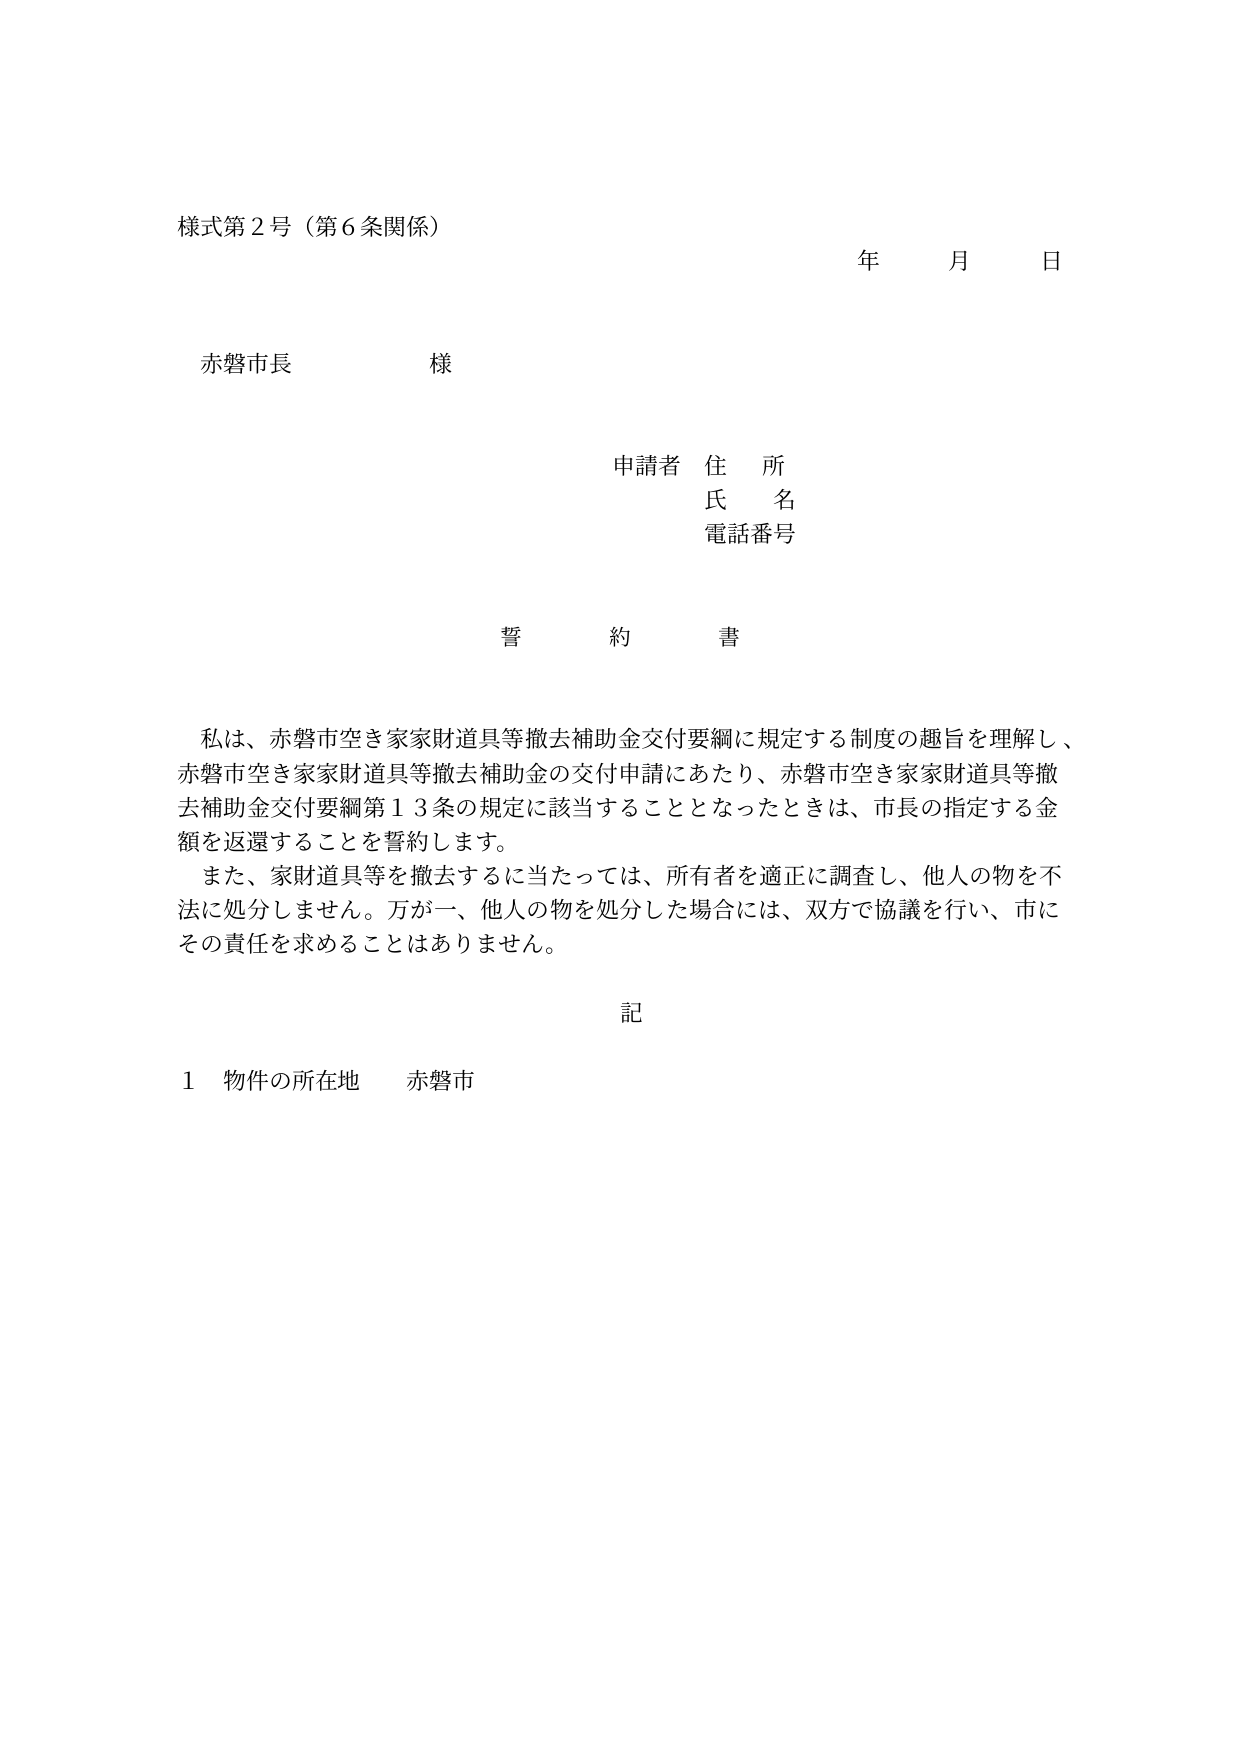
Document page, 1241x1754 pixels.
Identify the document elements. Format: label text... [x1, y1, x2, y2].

text １ 物件の所在地 赤磐市 [177, 1063, 1063, 1097]
text 申請者 住 所 [177, 448, 1063, 482]
text また、家財道具等を撤去するに当たっては、所有者を適正に調査し、他人の物を不法に処分しません。万が一、他人の物を処分した場合には、双方で協議を行い、市にその責任を求めることはありません。 [177, 858, 1063, 960]
text 様式第２号（第６条関係） [177, 208, 1063, 243]
text 私は、赤磐市空き家家財道具等撤去補助金交付要綱に規定する制度の趣旨を理解し、赤磐市空き家家財道具等撤去補助金の交付申請にあたり、赤磐市空き家家財道具等撤去補助金交付要綱第１３条の規定に該当することとなったときは、市長の指定する金額を返還することを誓約します。 [177, 721, 1063, 858]
text 年 月 日 [177, 243, 1063, 277]
text 赤磐市長 様 [177, 345, 1063, 379]
text 誓 約 書 [177, 618, 1063, 653]
text 氏 名 [177, 482, 1063, 516]
text 電話番号 [177, 516, 1063, 550]
text 記 [177, 994, 1063, 1028]
